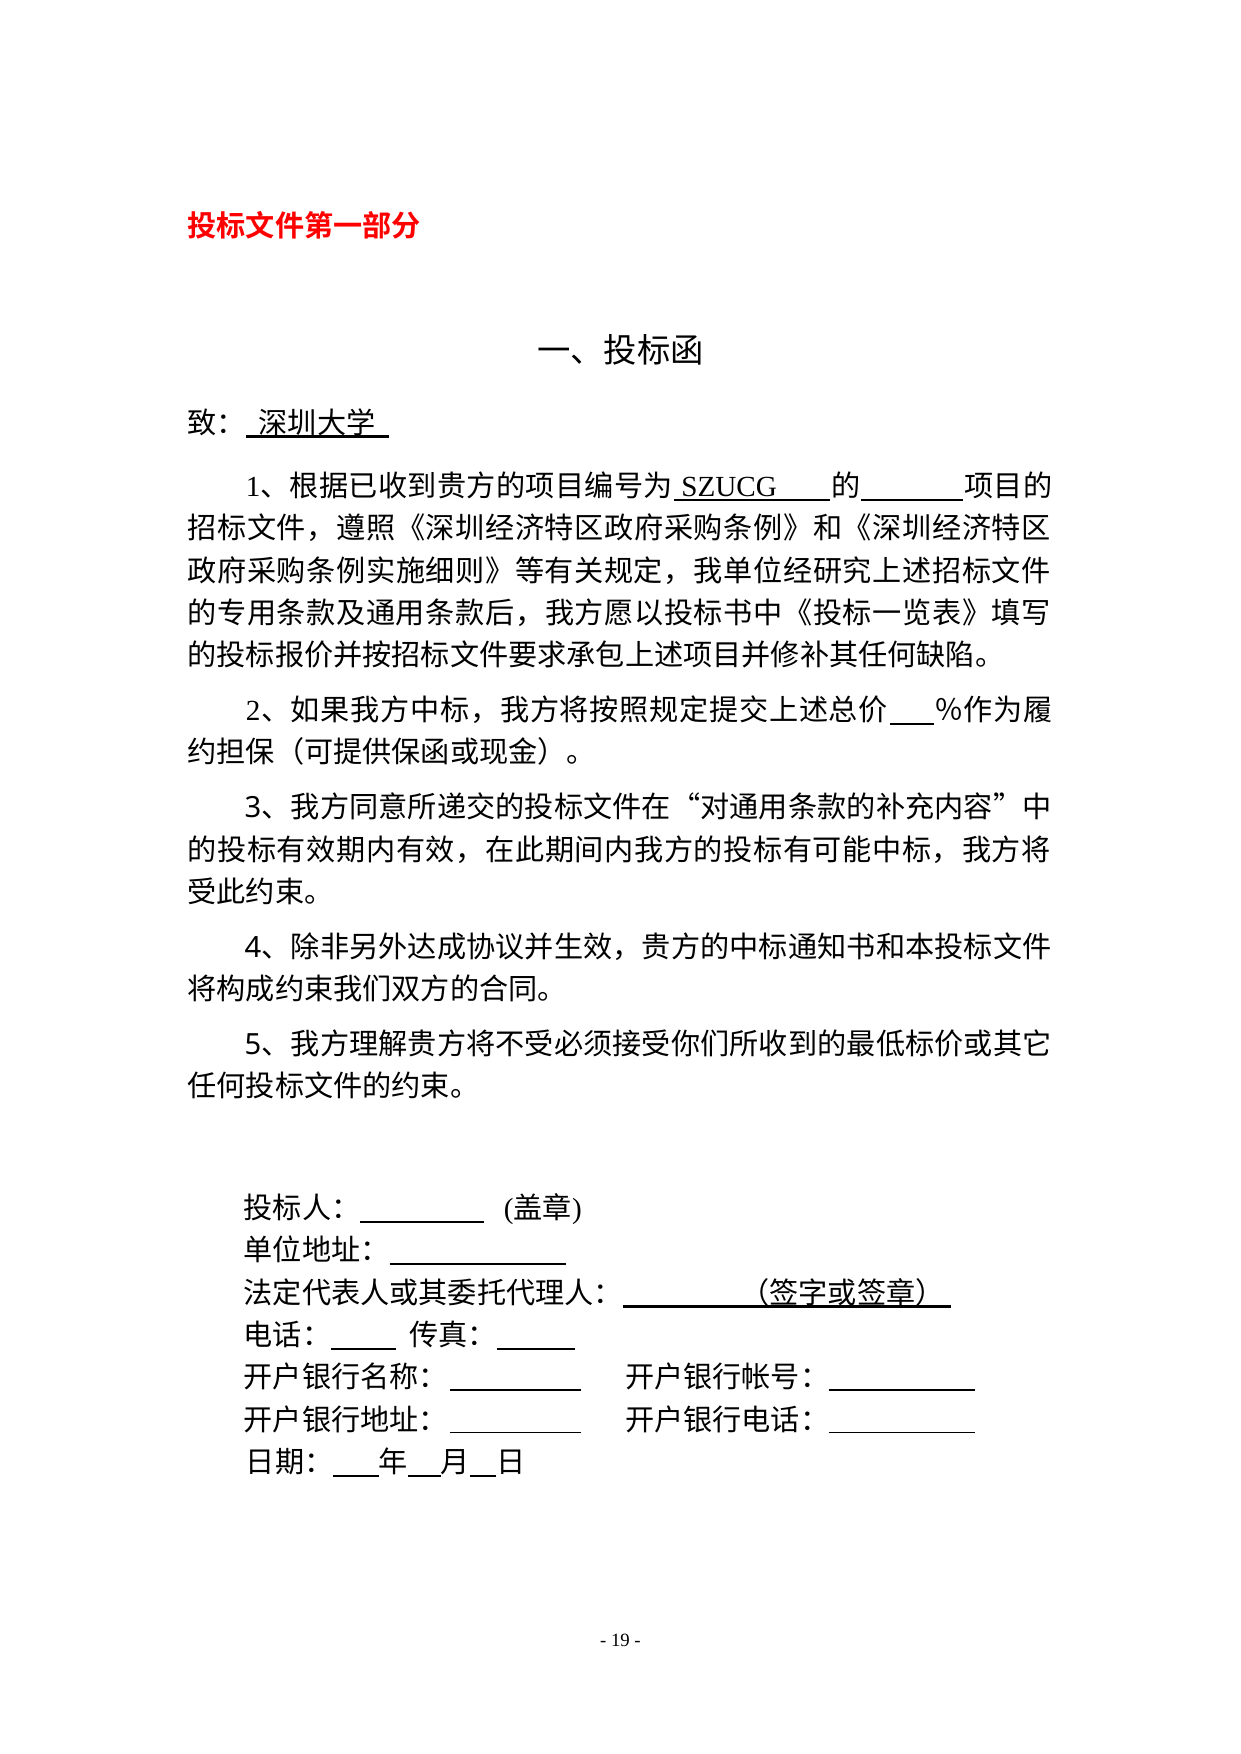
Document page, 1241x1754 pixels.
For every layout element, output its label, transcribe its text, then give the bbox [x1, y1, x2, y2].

text 电话： 传真： [243, 1312, 1053, 1354]
text 3、我方同意所递交的投标文件在“对通用条款的补充内容”中的投标有效期内有效，在此期间内我方的投标有可能中标，我方将受此约束。 [187, 784, 1053, 911]
text 开户银行地址： 开户银行电话： [243, 1396, 1053, 1438]
text 致： 深圳大学 [187, 399, 1053, 442]
text 5、我方理解贵方将不受必须接受你们所收到的最低标价或其它任何投标文件的约束。 [187, 1020, 1053, 1105]
text 2、如果我方中标，我方将按照规定提交上述总价 ％作为履约担保（可提供保函或现金）。 [187, 687, 1053, 771]
subtitle 一、投标函 [187, 324, 1053, 372]
text 1、根据已收到贵方的项目编号为 SZUCG 的 项目的招标文件，遵照《深圳经济特区政府采购条例》和《深圳经济特区政府采购条例实施细则》等有关规定，我单位经研究上述招标文件的专用条款及通用条款后，我方愿以投标书中《投标一览表》填写的投标报价并按招标文件要求承包上述项目并修补其任何缺陷。 [187, 463, 1053, 674]
text 开户银行名称： 开户银行帐号： [243, 1354, 1053, 1396]
text 法定代表人或其委托代理人： （签字或签章） [243, 1269, 1053, 1312]
text 单位地址： [243, 1227, 1053, 1269]
subtitle 投标文件第一部分 [187, 202, 1053, 244]
text 日期： 年 月 日 [187, 1438, 1053, 1481]
text 投标人： (盖章) [243, 1185, 1053, 1227]
text 4、除非另外达成协议并生效，贵方的中标通知书和本投标文件将构成约束我们双方的合同。 [187, 923, 1053, 1008]
